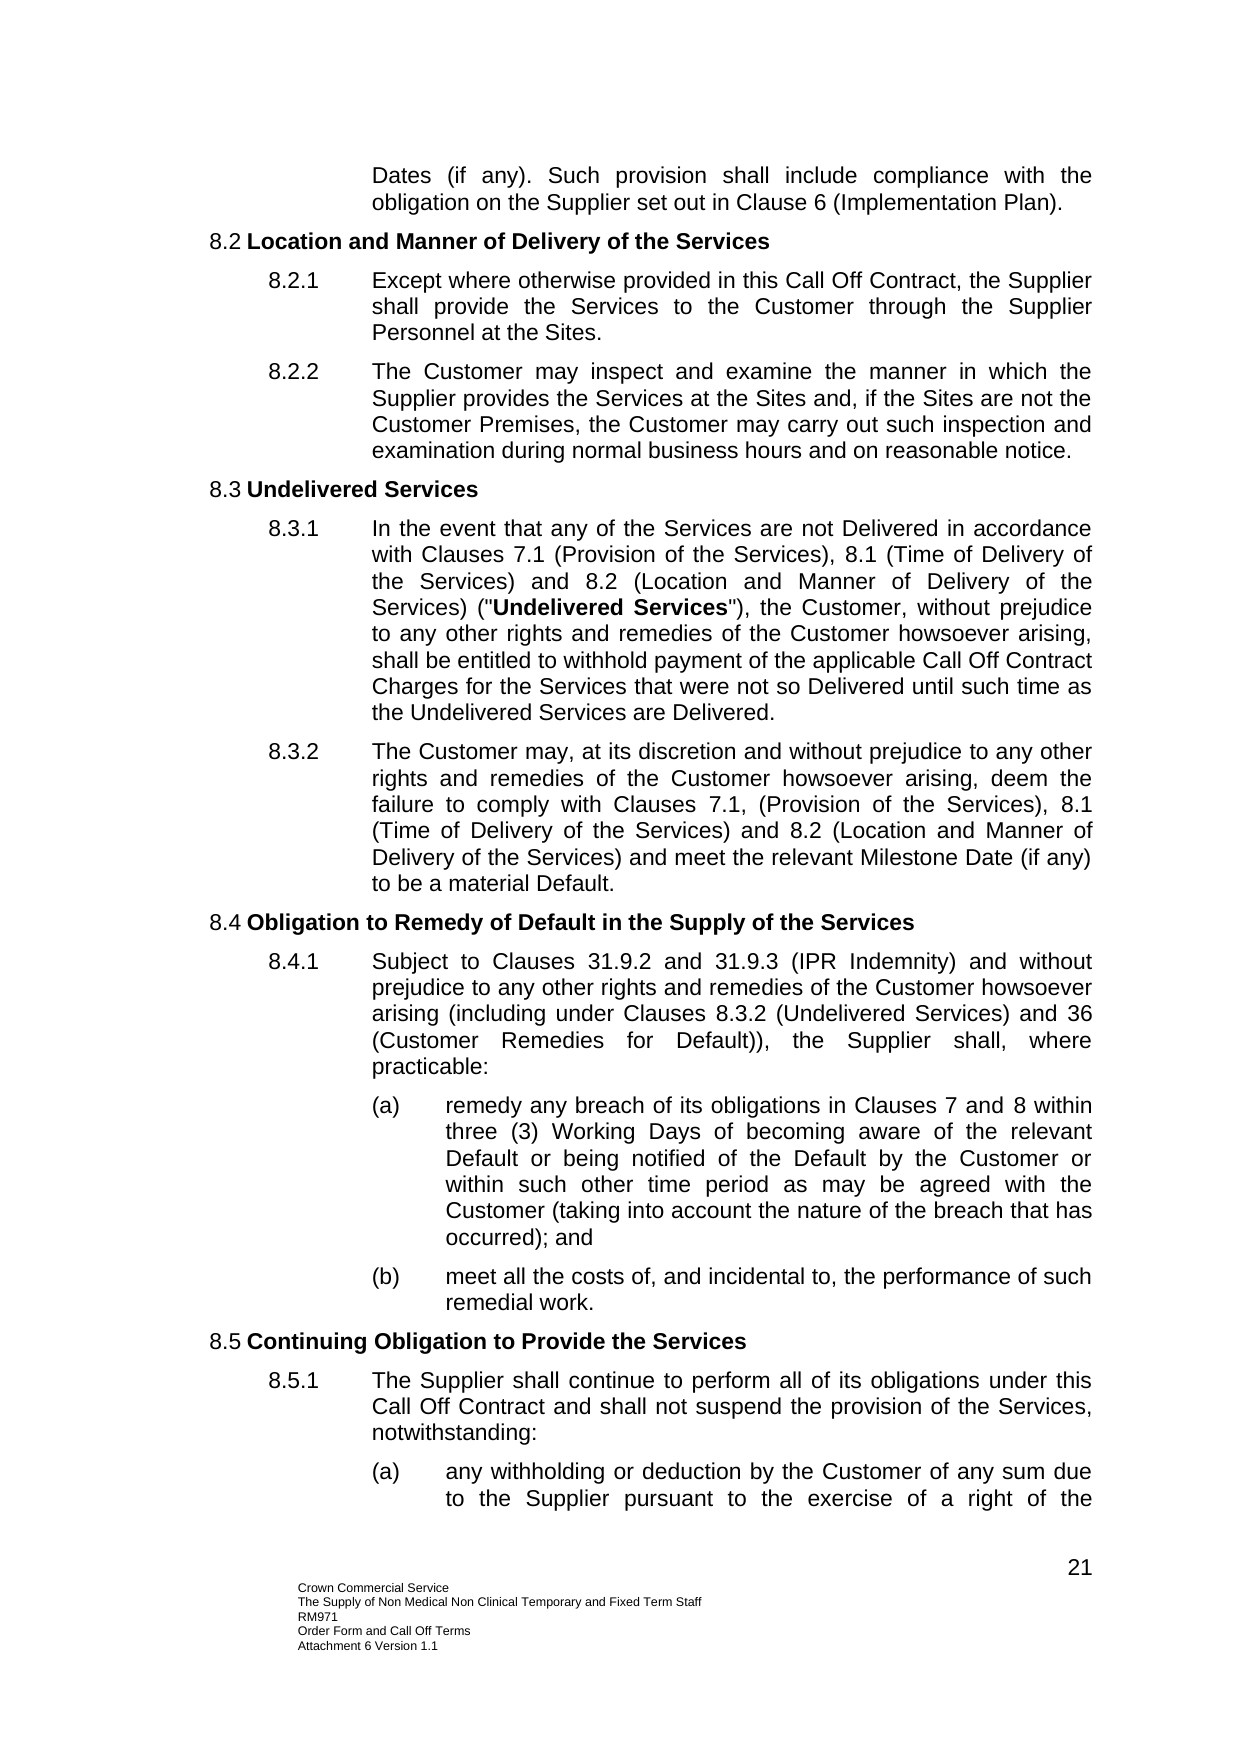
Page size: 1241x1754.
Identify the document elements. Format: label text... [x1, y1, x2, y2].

text In the event that any of the Services are not Delivered in accordance with Clauses 7.1 (Provision of the Services), 8.1 (Time of Delivery of the Services) and 8.2 (Location and Manner of Delivery of the Services) ("Undelivered Services"), the Customer, without prejudice to any other rights and remedies of the Customer howsoever arising, shall be entitled to withhold payment of the applicable Call Off Contract Charges for the Services that were not so Delivered until such time as the Undelivered Services are Delivered. [268, 515, 1093, 726]
text Except where otherwise provided in this Call Off Contract, the Supplier shall provide the Services to the Customer through the Supplier Personnel at the Sites. [268, 267, 1093, 346]
text remedy any breach of its obligations in Clauses 7 and 8 within three (3) Working Days of becoming aware of the relevant Default or being notified of the Default by the Customer or within such other time period as may be agreed with the Customer (taking into account the nature of the breach that has occurred); and [372, 1092, 1093, 1250]
subtitle Obligation to Remedy of Default in the Supply of the Services [209, 909, 1093, 935]
subtitle Location and Manner of Delivery of the Services [209, 228, 1093, 254]
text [372, 1458, 1093, 1511]
text meet all the costs of, and incidental to, the performance of such remedial work. [372, 1263, 1093, 1315]
text The Customer may, at its discretion and without prejudice to any other rights and remedies of the Customer howsoever arising, deem the failure to comply with Clauses 7.1, (Provision of the Services), 8.1 (Time of Delivery of the Services) and 8.2 (Location and Manner of Delivery of the Services) and meet the relevant Milestone Date (if any) to be a material Default. [268, 738, 1093, 896]
text The Customer may inspect and examine the manner in which the Supplier provides the Services at the Sites and, if the Sites are not the Customer Premises, the Customer may carry out such inspection and examination during normal business hours and on reasonable notice. [268, 358, 1093, 463]
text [268, 162, 1093, 215]
text The Supplier shall continue to perform all of its obligations under this Call Off Contract and shall not suspend the provision of the Services, notwithstanding: [268, 1367, 1093, 1446]
subtitle Continuing Obligation to Provide the Services [209, 1328, 1093, 1354]
subtitle Undelivered Services [209, 476, 1093, 502]
text Subject to Clauses 31.9.2 and 31.9.3 (IPR Indemnity) and without prejudice to any other rights and remedies of the Customer howsoever arising (including under Clauses 8.3.2 (Undelivered Services) and 36 (Customer Remedies for Default)), the Supplier shall, where practicable: [268, 948, 1093, 1079]
